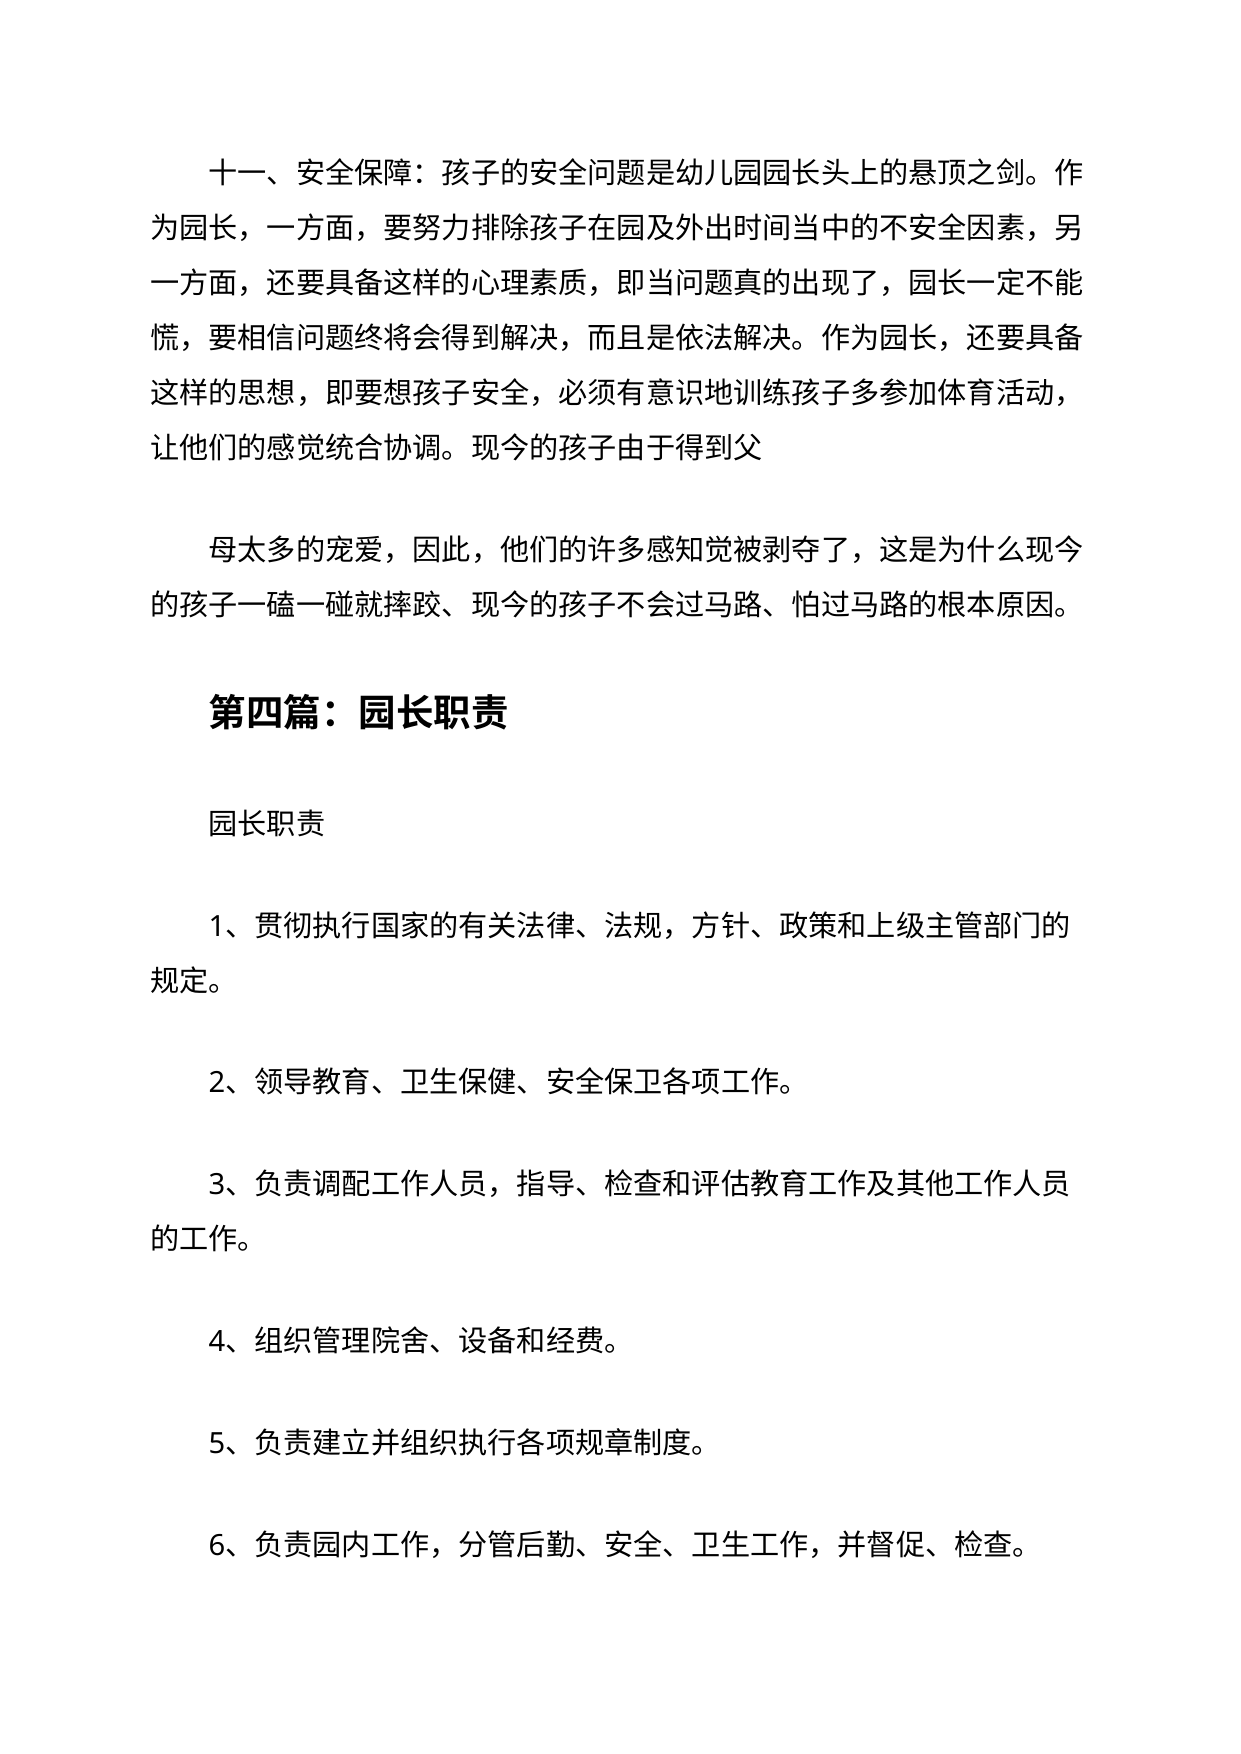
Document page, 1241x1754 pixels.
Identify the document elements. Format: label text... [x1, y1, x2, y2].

text 十一、安全保障：孩子的安全问题是幼儿园园长头上的悬顶之剑。作为园长，一方面，要努力排除孩子在园及外出时间当中的不安全因素，另一方面，还要具备这样的心理素质，即当问题真的出现了，园长一定不能慌，要相信问题终将会得到解决，而且是依法解决。作为园长，还要具备这样的思想，即要想孩子安全，必须有意识地训练孩子多参加体育活动，让他们的感觉统合协调。现今的孩子由于得到父 [150, 150, 1090, 467]
text 3、负责调配工作人员，指导、检查和评估教育工作及其他工作人员的工作。 [150, 1161, 1090, 1258]
text 第四篇：园长职责 [150, 683, 1090, 737]
text 园长职责 [150, 800, 1090, 843]
text 6、负责园内工作，分管后勤、安全、卫生工作，并督促、检查。 [150, 1522, 1090, 1564]
text 1、贯彻执行国家的有关法律、法规，方针、政策和上级主管部门的规定。 [150, 902, 1090, 999]
text 4、组织管理院舍、设备和经费。 [150, 1318, 1090, 1360]
text 2、领导教育、卫生保健、安全保卫各项工作。 [150, 1059, 1090, 1101]
text 5、负责建立并组织执行各项规章制度。 [150, 1419, 1090, 1462]
text 母太多的宠爱，因此，他们的许多感知觉被剥夺了，这是为什么现今的孩子一磕一碰就摔跤、现今的孩子不会过马路、怕过马路的根本原因。 [150, 526, 1090, 623]
